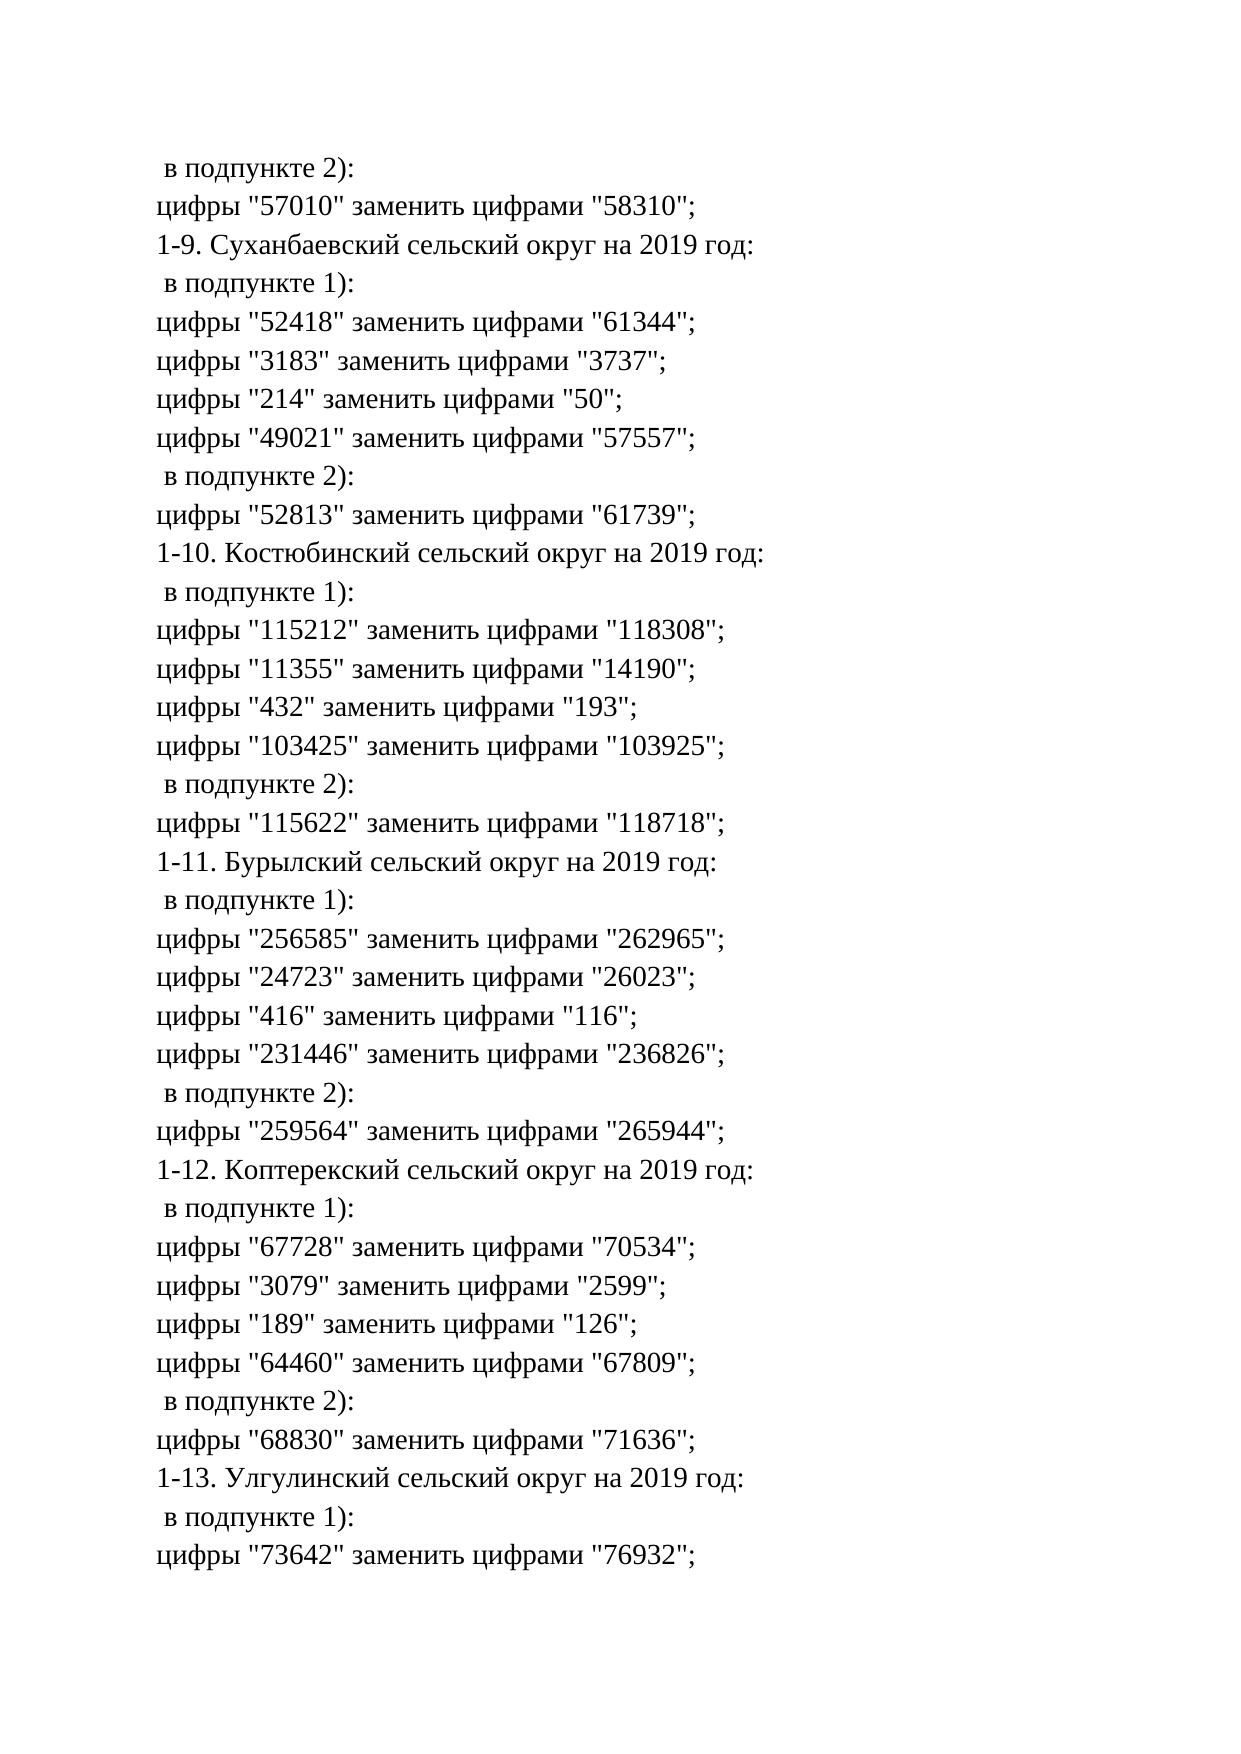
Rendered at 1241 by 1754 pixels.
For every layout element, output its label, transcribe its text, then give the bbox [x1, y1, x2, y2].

text 1-12. Коптерекский сельский округ на 2019 год: [112, 1152, 1128, 1186]
text в подпункте 2): [112, 1075, 1128, 1108]
text 1-10. Костюбинский сельский округ на 2019 год: [112, 535, 1128, 569]
text цифры "52813" заменить цифрами "61739"; [112, 497, 1128, 530]
text цифры "11355" заменить цифрами "14190"; [112, 651, 1128, 684]
text цифры "115212" заменить цифрами "118308"; [112, 612, 1128, 646]
text цифры "73642" заменить цифрами "76932"; [112, 1537, 1128, 1571]
text цифры "103425" заменить цифрами "103925"; [112, 728, 1128, 762]
text в подпункте 2): [112, 150, 1128, 183]
text цифры "67728" заменить цифрами "70534"; [112, 1229, 1128, 1263]
text цифры "49021" заменить цифрами "57557"; [112, 420, 1128, 453]
text цифры "259564" заменить цифрами "265944"; [112, 1113, 1128, 1147]
text цифры "64460" заменить цифрами "67809"; [112, 1345, 1128, 1378]
text в подпункте 1): [112, 882, 1128, 916]
text цифры "68830" заменить цифрами "71636"; [112, 1422, 1128, 1455]
text в подпункте 1): [112, 266, 1128, 299]
text в подпункте 1): [112, 574, 1128, 607]
text цифры "115622" заменить цифрами "118718"; [112, 805, 1128, 839]
text в подпункте 1): [112, 1499, 1128, 1532]
text 1-13. Улгулинский сельский округ на 2019 год: [112, 1460, 1128, 1494]
text в подпункте 1): [112, 1191, 1128, 1224]
text цифры "189" заменить цифрами "126"; [112, 1306, 1128, 1340]
text цифры "256585" заменить цифрами "262965"; [112, 921, 1128, 954]
text цифры "231446" заменить цифрами "236826"; [112, 1036, 1128, 1070]
text 1-9. Суханбаевский сельский округ на 2019 год: [112, 227, 1128, 261]
text цифры "416" заменить цифрами "116"; [112, 998, 1128, 1031]
text цифры "52418" заменить цифрами "61344"; [112, 304, 1128, 338]
text цифры "214" заменить цифрами "50"; [112, 381, 1128, 415]
text в подпункте 2): [112, 767, 1128, 800]
text цифры "3183" заменить цифрами "3737"; [112, 343, 1128, 376]
text в подпункте 2): [112, 458, 1128, 492]
text цифры "24723" заменить цифрами "26023"; [112, 959, 1128, 993]
text цифры "432" заменить цифрами "193"; [112, 689, 1128, 723]
text цифры "3079" заменить цифрами "2599"; [112, 1268, 1128, 1301]
text в подпункте 2): [112, 1383, 1128, 1417]
text 1-11. Бурылский сельский округ на 2019 год: [112, 844, 1128, 877]
text цифры "57010" заменить цифрами "58310"; [112, 188, 1128, 222]
